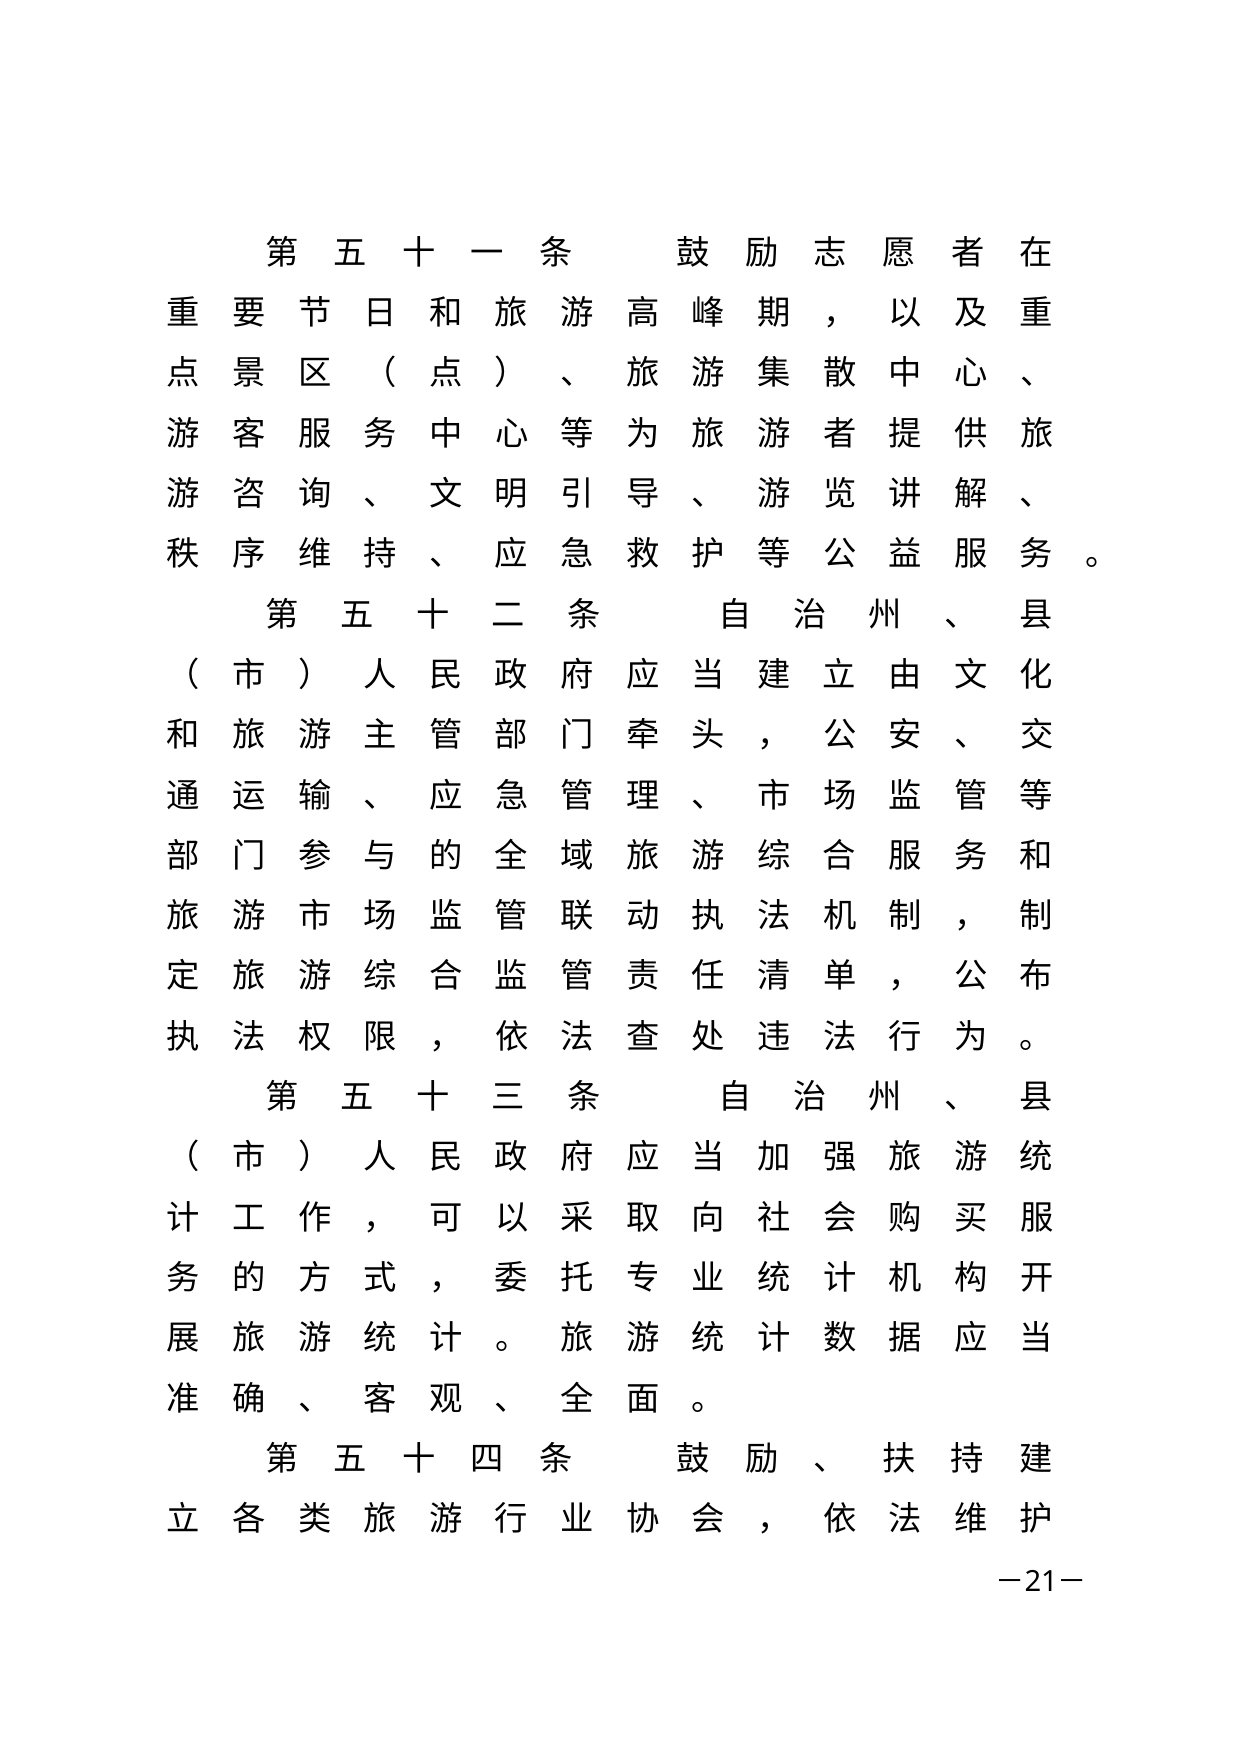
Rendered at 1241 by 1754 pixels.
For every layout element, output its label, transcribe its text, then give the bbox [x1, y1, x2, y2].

text 第五十三条 自治州、县（市）人民政府应当加强旅游统计工作，可以采取向社会购买服务的方式，委托专业统计机构开展旅游统计。旅游统计数据应当准确、客观、全面。 [167, 1064, 1085, 1426]
text 第五十二条 自治州、县（市）人民政府应当建立由文化和旅游主管部门牵头，公安、交通运输、应急管理、市场监管等部门参与的全域旅游综合服务和旅游市场监管联动执法机制，制定旅游综合监管责任清单，公布执法权限，依法查处违法行为。 [167, 581, 1085, 1064]
text 第五十一条 鼓励志愿者在重要节日和旅游高峰期，以及重点景区（点）、旅游集散中心、游客服务中心等为旅游者提供旅游咨询、文明引导、游览讲解、秩序维持、应急救护等公益服务。 [167, 219, 1085, 581]
text 第五十四条 鼓励、扶持建立各类旅游行业协会，依法维护会员的合法权益，开展行业自律和各种旅游活动，为会员提供全域旅游市场拓展、产品推介、交流合作、业务培训等服务。 [167, 1426, 1085, 1546]
